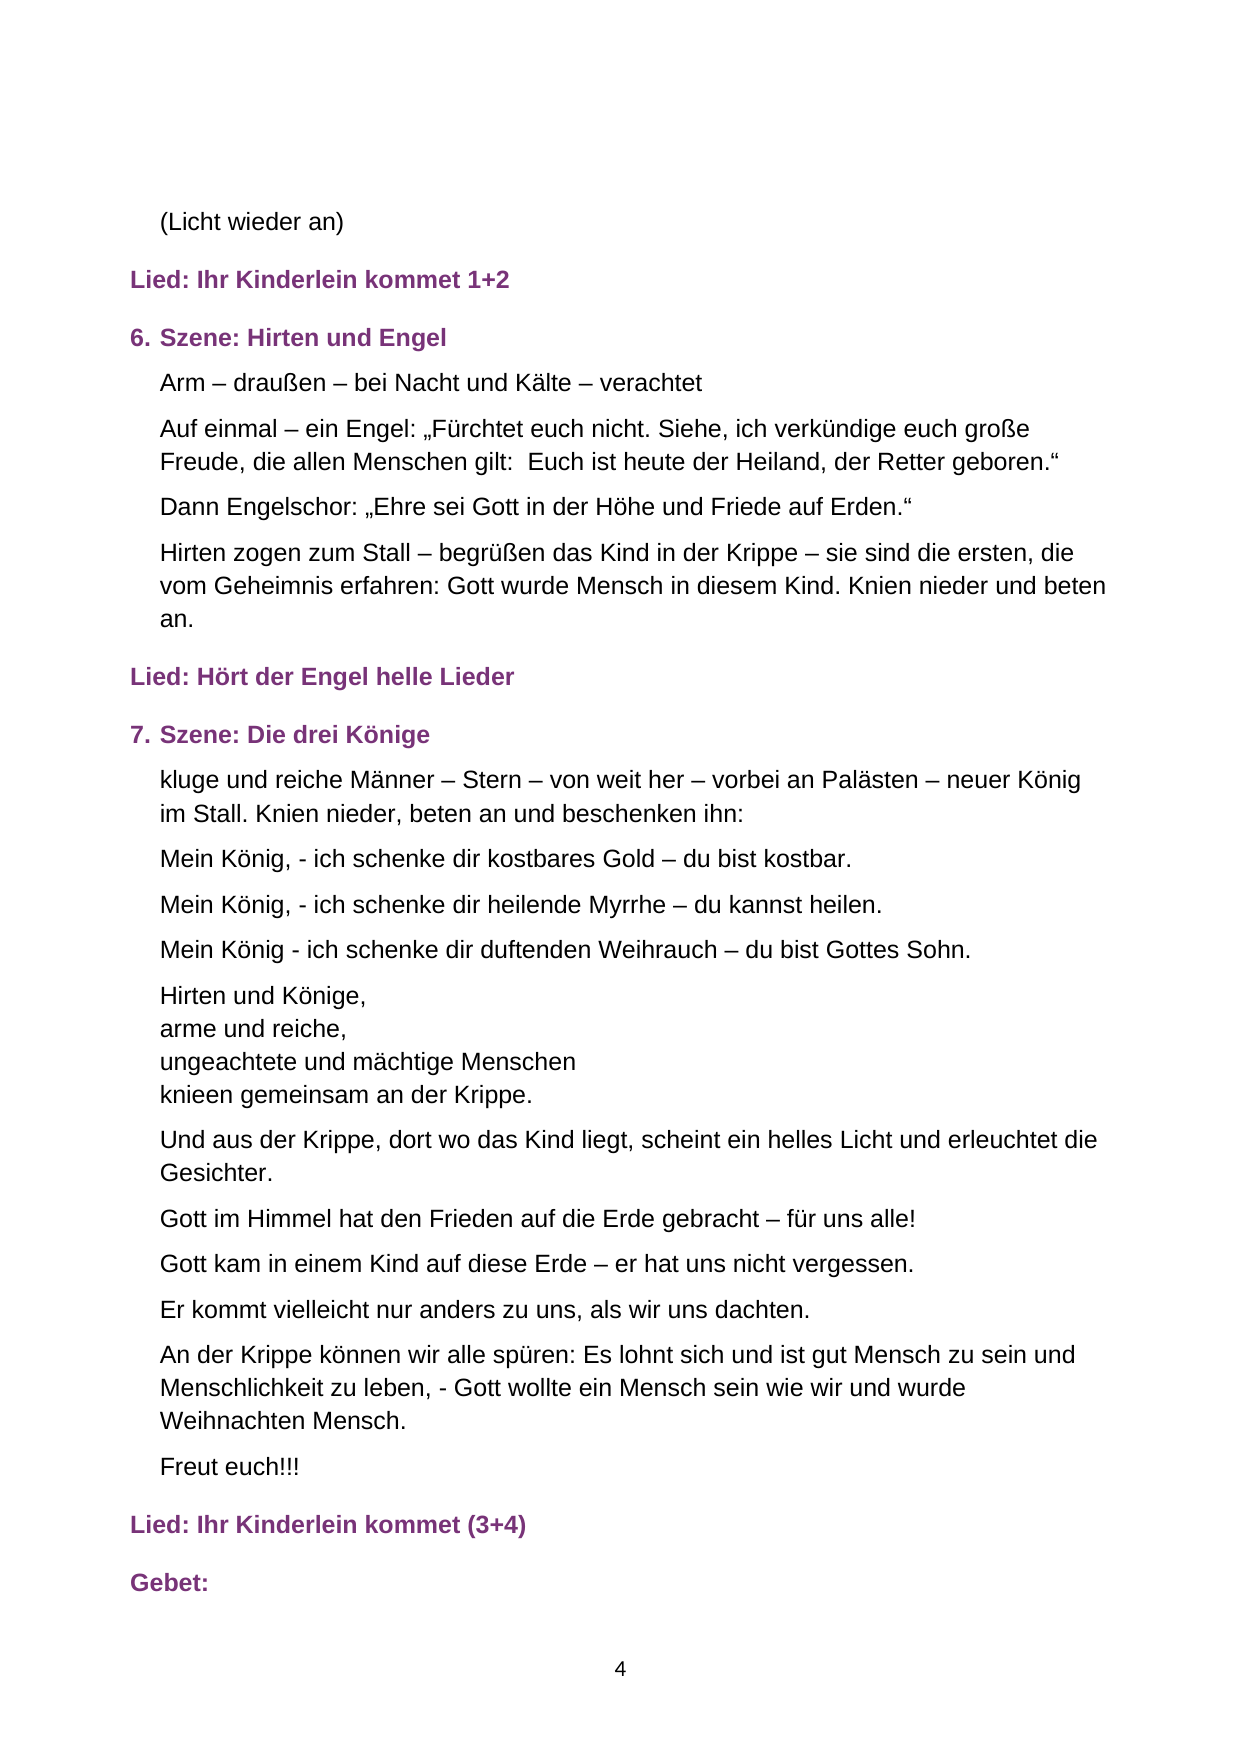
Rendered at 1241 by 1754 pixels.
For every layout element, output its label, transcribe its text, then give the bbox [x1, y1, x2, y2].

text Auf einmal – ein Engel: „Fürchtet euch nicht. Siehe, ich verkündige euch große Freude, die allen Menschen gilt: Euch ist heute der Heiland, der Retter geboren.“ [159, 414, 1110, 476]
text (Licht wieder an) [159, 207, 1110, 236]
text Arm – draußen – bei Nacht und Kälte – verachtet [159, 368, 1110, 397]
text Mein König, - ich schenke dir kostbares Gold – du bist kostbar. [159, 844, 1110, 873]
text Gebet: [130, 1568, 1110, 1597]
text Hirten zogen zum Stall – begrüßen das Kind in der Krippe – sie sind die ersten, die vom Geheimnis erfahren: Gott wurde Mensch in diesem Kind. Knien nieder und beten an. [159, 538, 1110, 633]
text Er kommt vielleicht nur anders zu uns, als wir uns dachten. [159, 1295, 1110, 1323]
text kluge und reiche Männer – Stern – von weit her – vorbei an Palästen – neuer König im Stall. Knien nieder, beten an und beschenken ihn: [159, 766, 1110, 827]
list Szene: Hirten und Engel [130, 323, 1110, 352]
text Freut euch!!! [159, 1452, 1110, 1481]
text An der Krippe können wir alle spüren: Es lohnt sich und ist gut Mensch zu sein und Menschlichkeit zu leben, - Gott wollte ein Mensch sein wie wir und wurde Weihnachten Mensch. [159, 1340, 1110, 1435]
text Lied: Hört der Engel helle Lieder [130, 662, 1110, 691]
text Gott im Himmel hat den Frieden auf die Erde gebracht – für uns alle! [159, 1204, 1110, 1232]
text Mein König, - ich schenke dir heilende Myrrhe – du kannst heilen. [159, 889, 1110, 918]
text Lied: Ihr Kinderlein kommet (3+4) [130, 1510, 1110, 1539]
text Gott kam in einem Kind auf diese Erde – er hat uns nicht vergessen. [159, 1249, 1110, 1278]
text Hirten und Könige, arme und reiche, ungeachtete und mächtige Menschen knieen gemeinsam an der Krippe. [159, 981, 1110, 1108]
text Und aus der Krippe, dort wo das Kind liegt, scheint ein helles Licht und erleuchtet die Gesichter. [159, 1125, 1110, 1187]
text Mein König - ich schenke dir duftenden Weihrauch – du bist Gottes Sohn. [159, 935, 1110, 964]
list Szene: Die drei Könige [130, 720, 1110, 749]
text Dann Engelschor: „Ehre sei Gott in der Höhe und Friede auf Erden.“ [159, 492, 1110, 521]
text Lied: Ihr Kinderlein kommet 1+2 [130, 265, 1110, 293]
